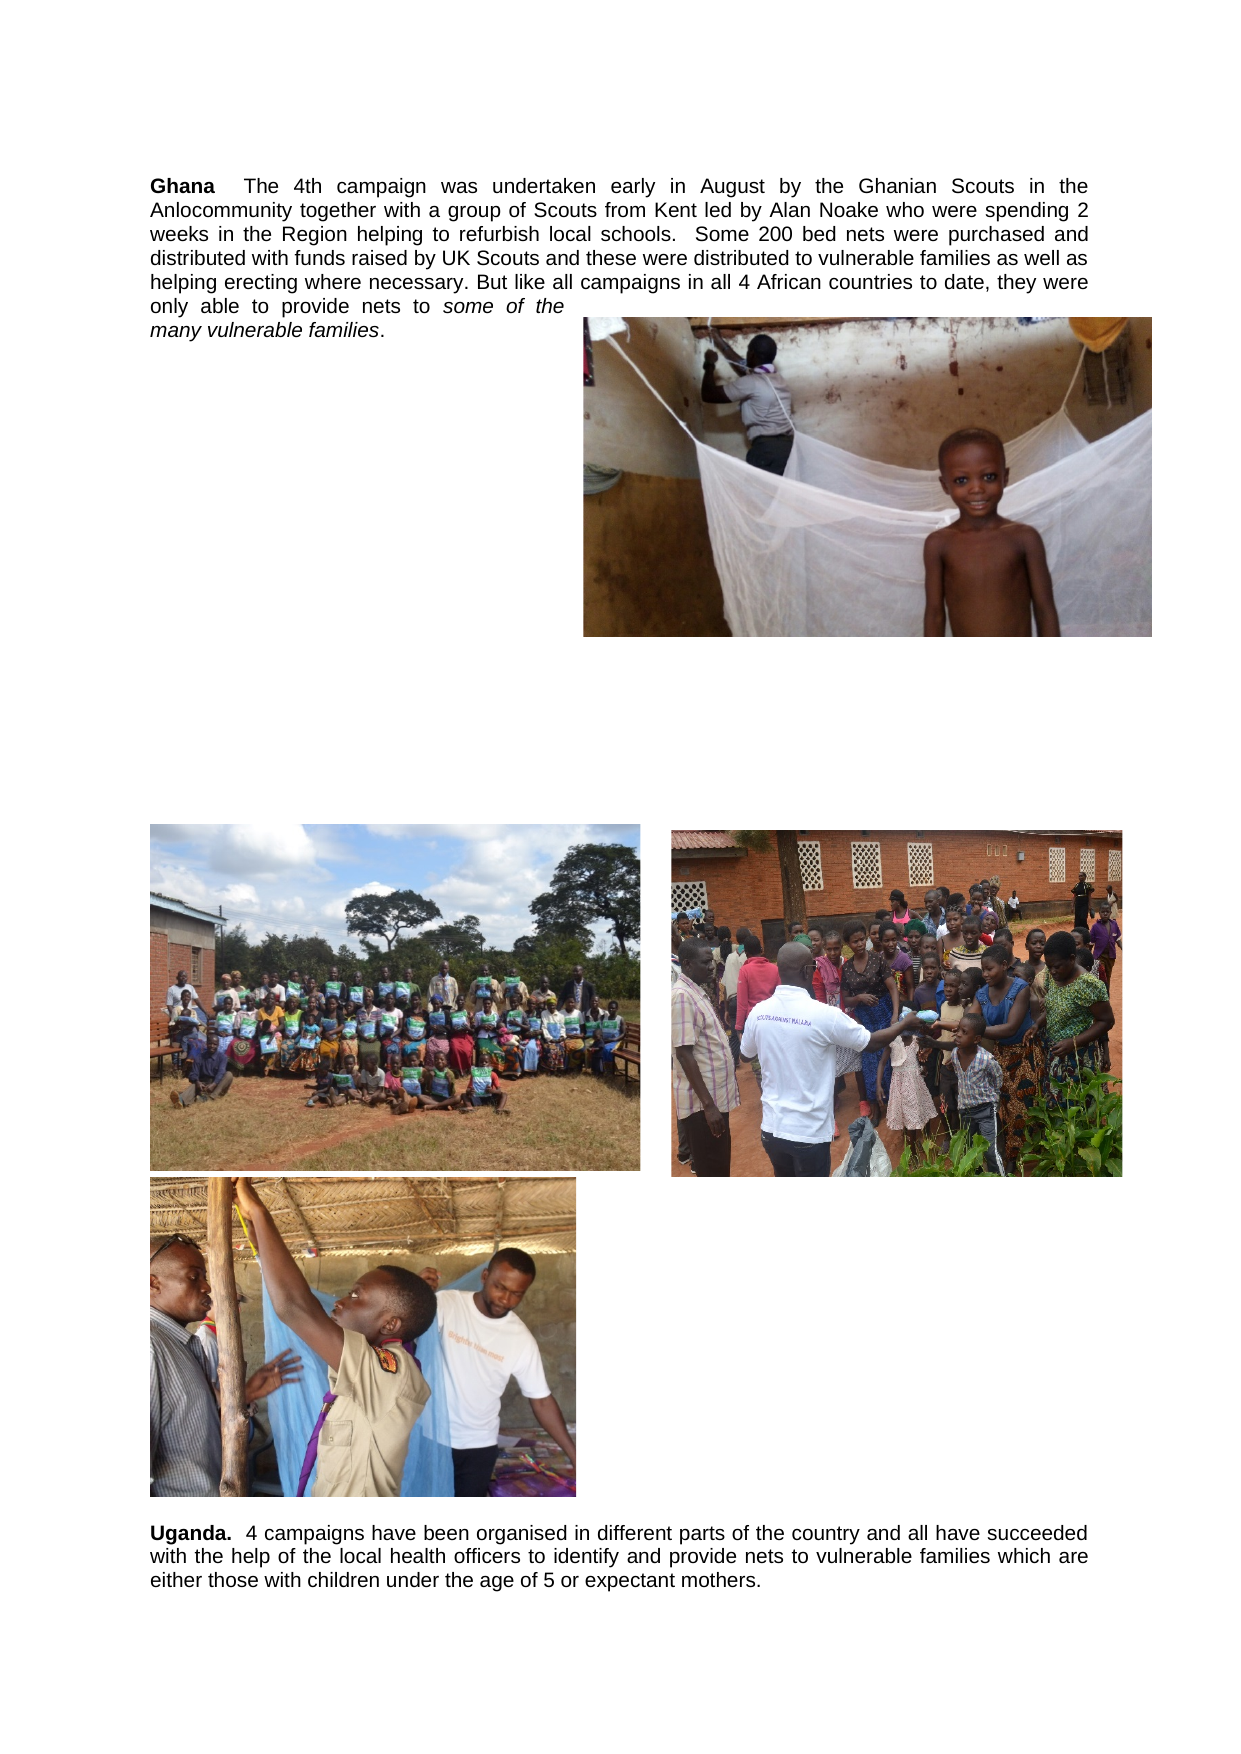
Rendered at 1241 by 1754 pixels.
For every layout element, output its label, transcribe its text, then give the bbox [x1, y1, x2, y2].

text Ghana The 4th campaign was undertaken early in August by the Ghanian Scouts in the Anlocommunity together with a group of Scouts from Kent led by Alan Noake who were spending 2 weeks in the Region helping to refurbish local schools. Some 200 bed nets were purchased and distributed with funds raised by UK Scouts and these were distributed to vulnerable families as well as helping erecting where necessary. But like all campaigns in all 4 African countries to date, they were only able to provide nets to some of the many vulnerable families. [150, 174, 1090, 342]
picture [150, 824, 641, 1171]
picture [671, 830, 1123, 1177]
picture [583, 317, 1152, 637]
text Uganda. 4 campaigns have been organised in different parts of the country and all have succeeded with the help of the local health officers to identify and provide nets to vulnerable families which are either those with children under the age of 5 or expectant mothers. [150, 1520, 1090, 1592]
picture [150, 1177, 577, 1497]
